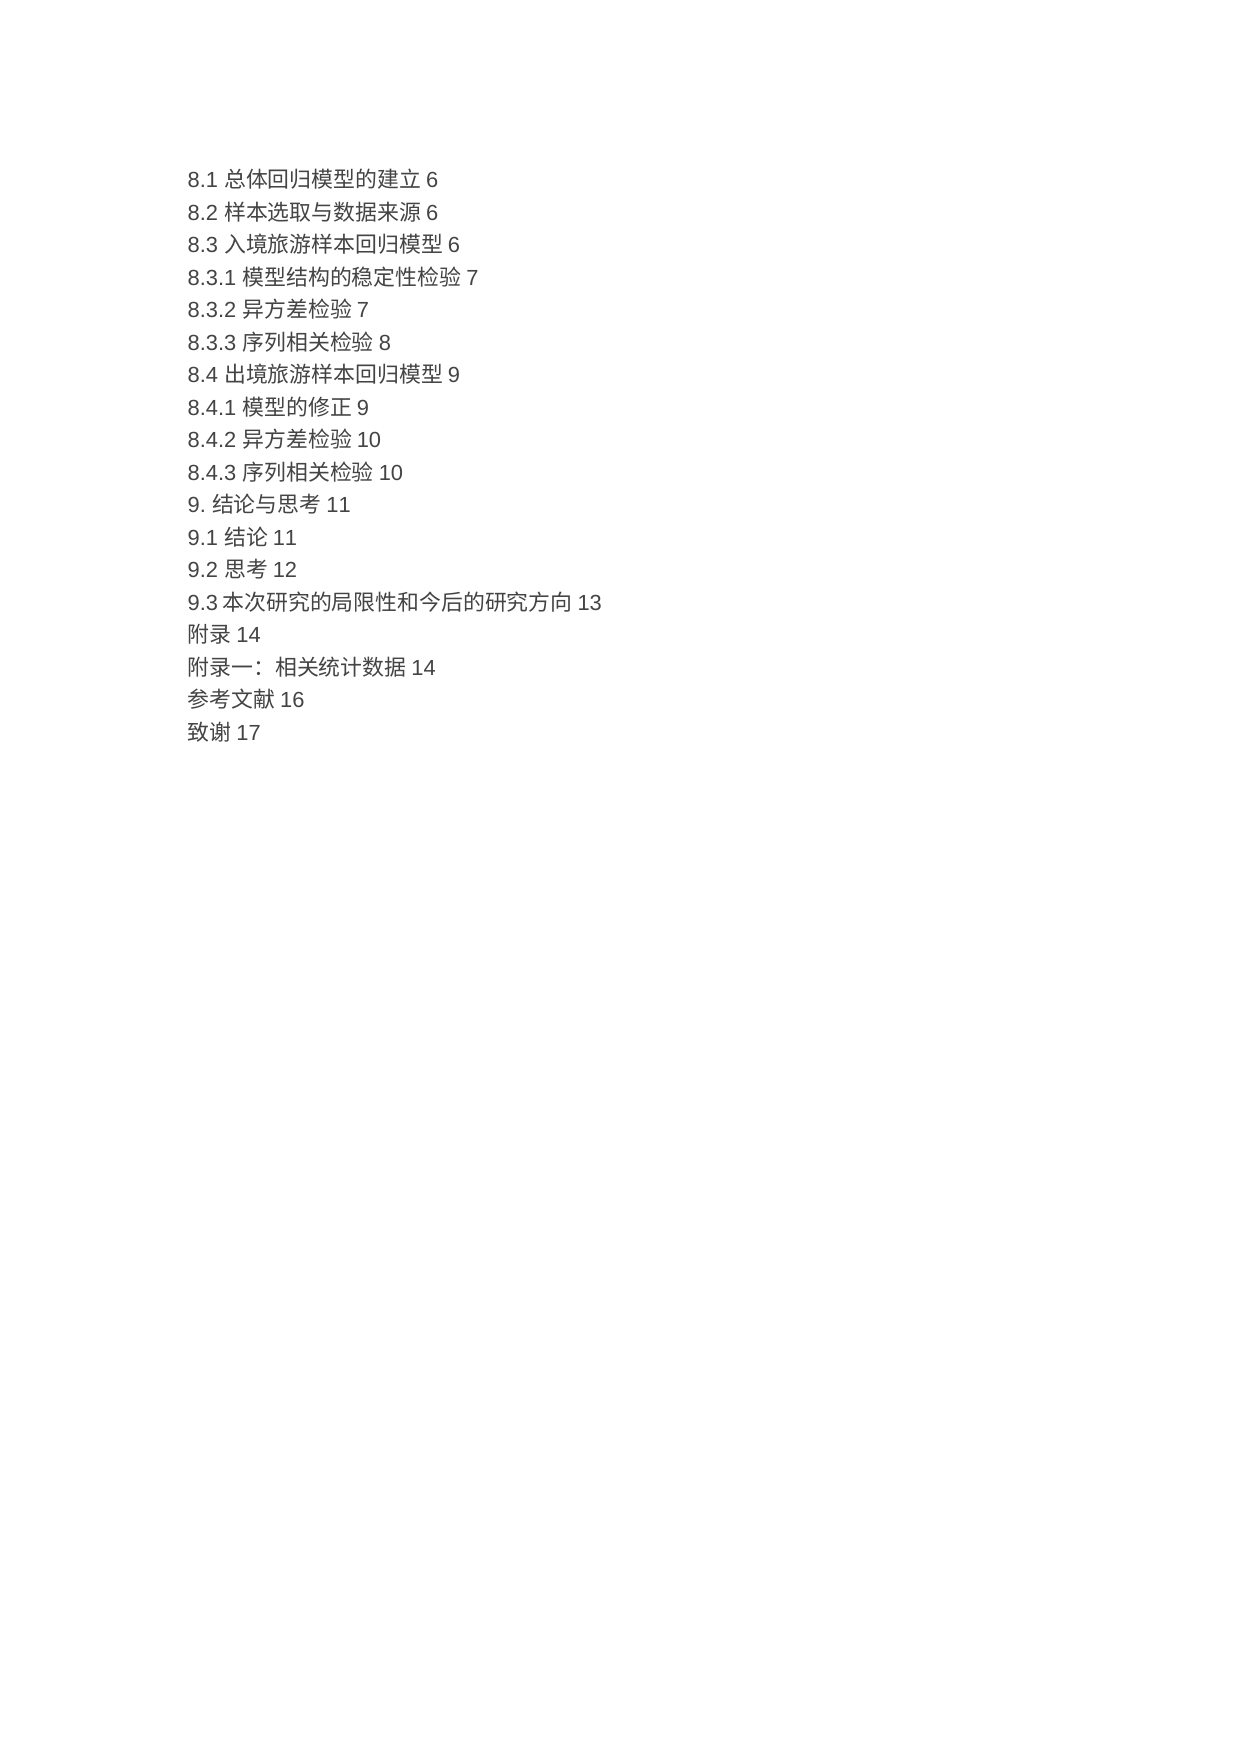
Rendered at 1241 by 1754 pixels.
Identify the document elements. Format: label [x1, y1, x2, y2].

text [187, 162, 1053, 747]
